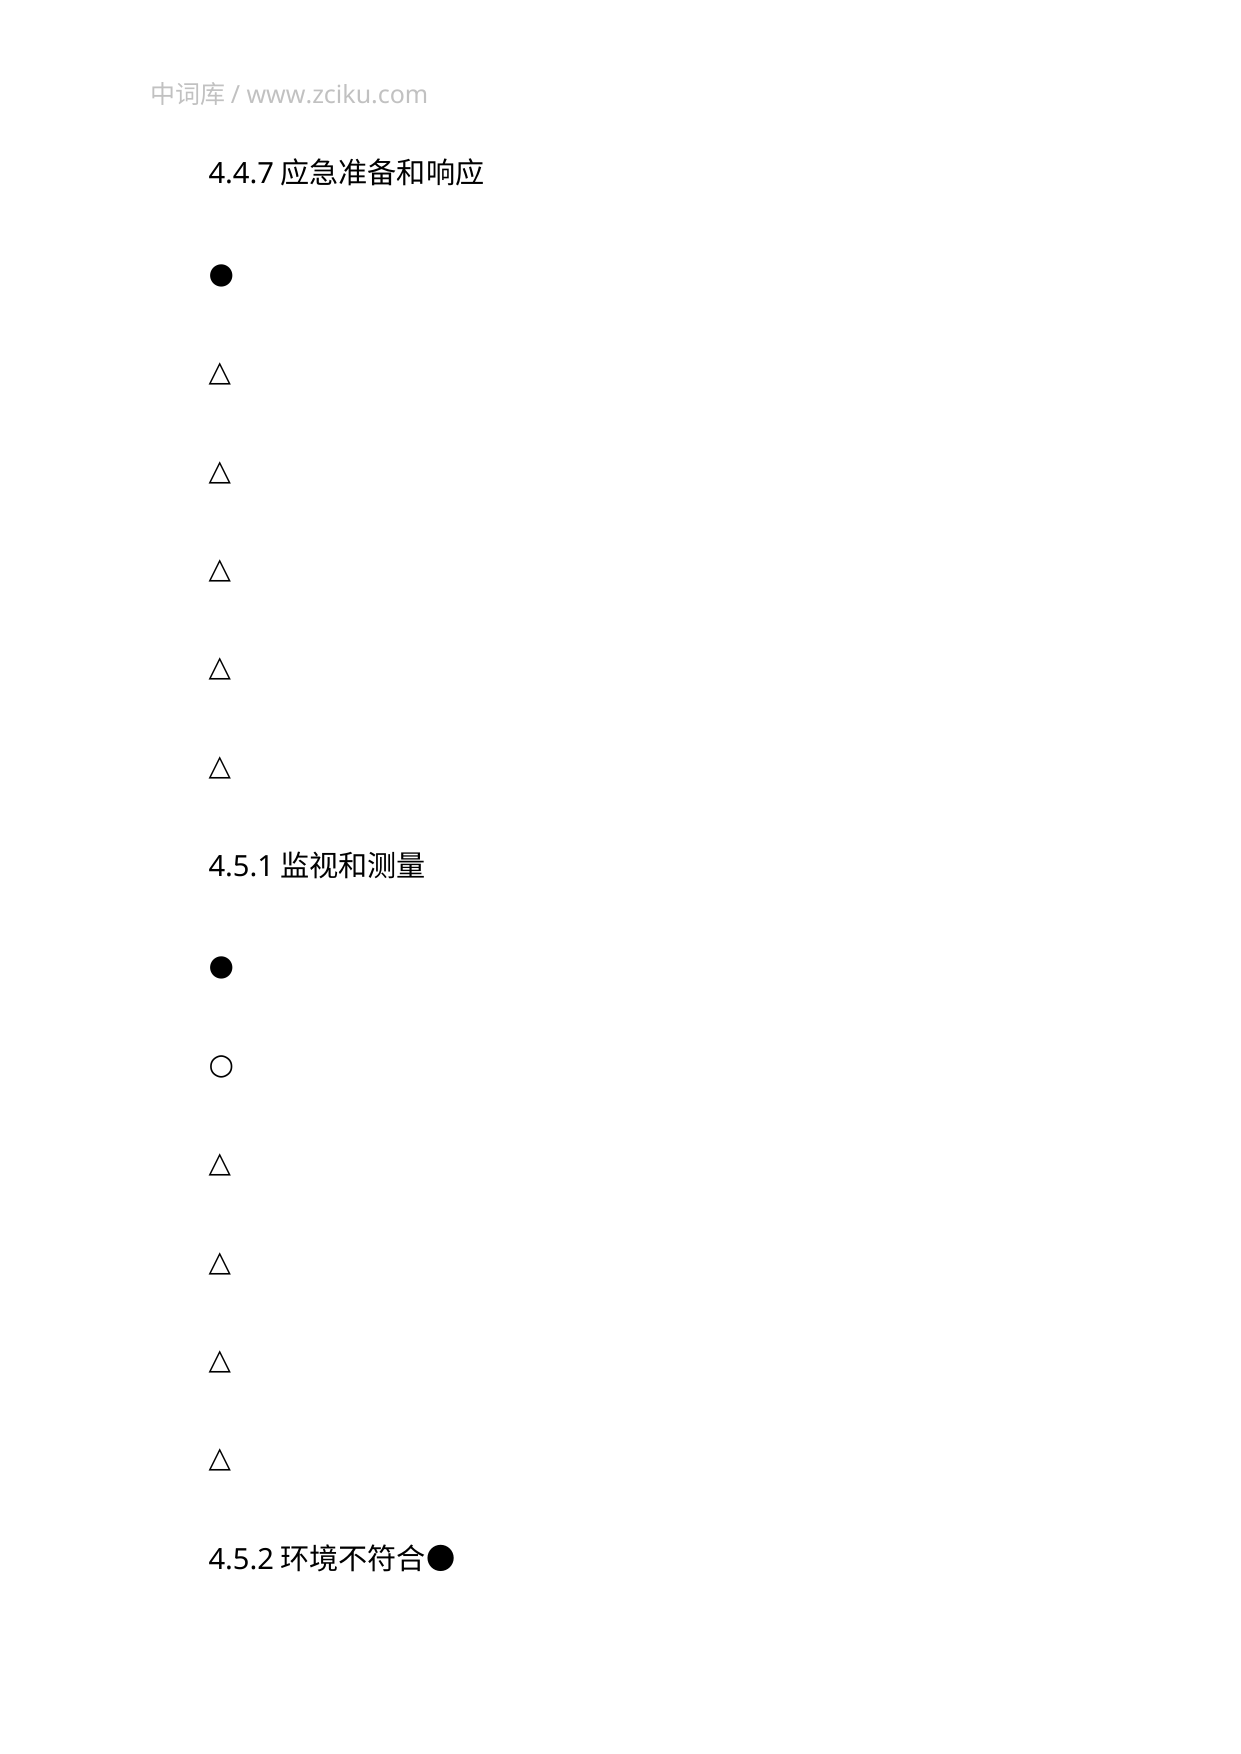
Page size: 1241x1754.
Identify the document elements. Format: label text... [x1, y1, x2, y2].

text △ [150, 1240, 1090, 1279]
text ○ [150, 1043, 1090, 1083]
text △ [150, 1338, 1090, 1378]
text △ [150, 1437, 1090, 1476]
text △ [150, 350, 1090, 390]
text 4.5.1监视和测量 [150, 843, 1090, 885]
text △ [150, 547, 1090, 587]
text △ [150, 744, 1090, 784]
text ● [150, 252, 1090, 292]
text 4.5.2环境不符合● [150, 1535, 1090, 1578]
text 4.4.7应急准备和响应 [150, 150, 1090, 192]
text △ [150, 1141, 1090, 1181]
text ● [150, 944, 1090, 984]
text △ [150, 646, 1090, 685]
text △ [150, 449, 1090, 488]
